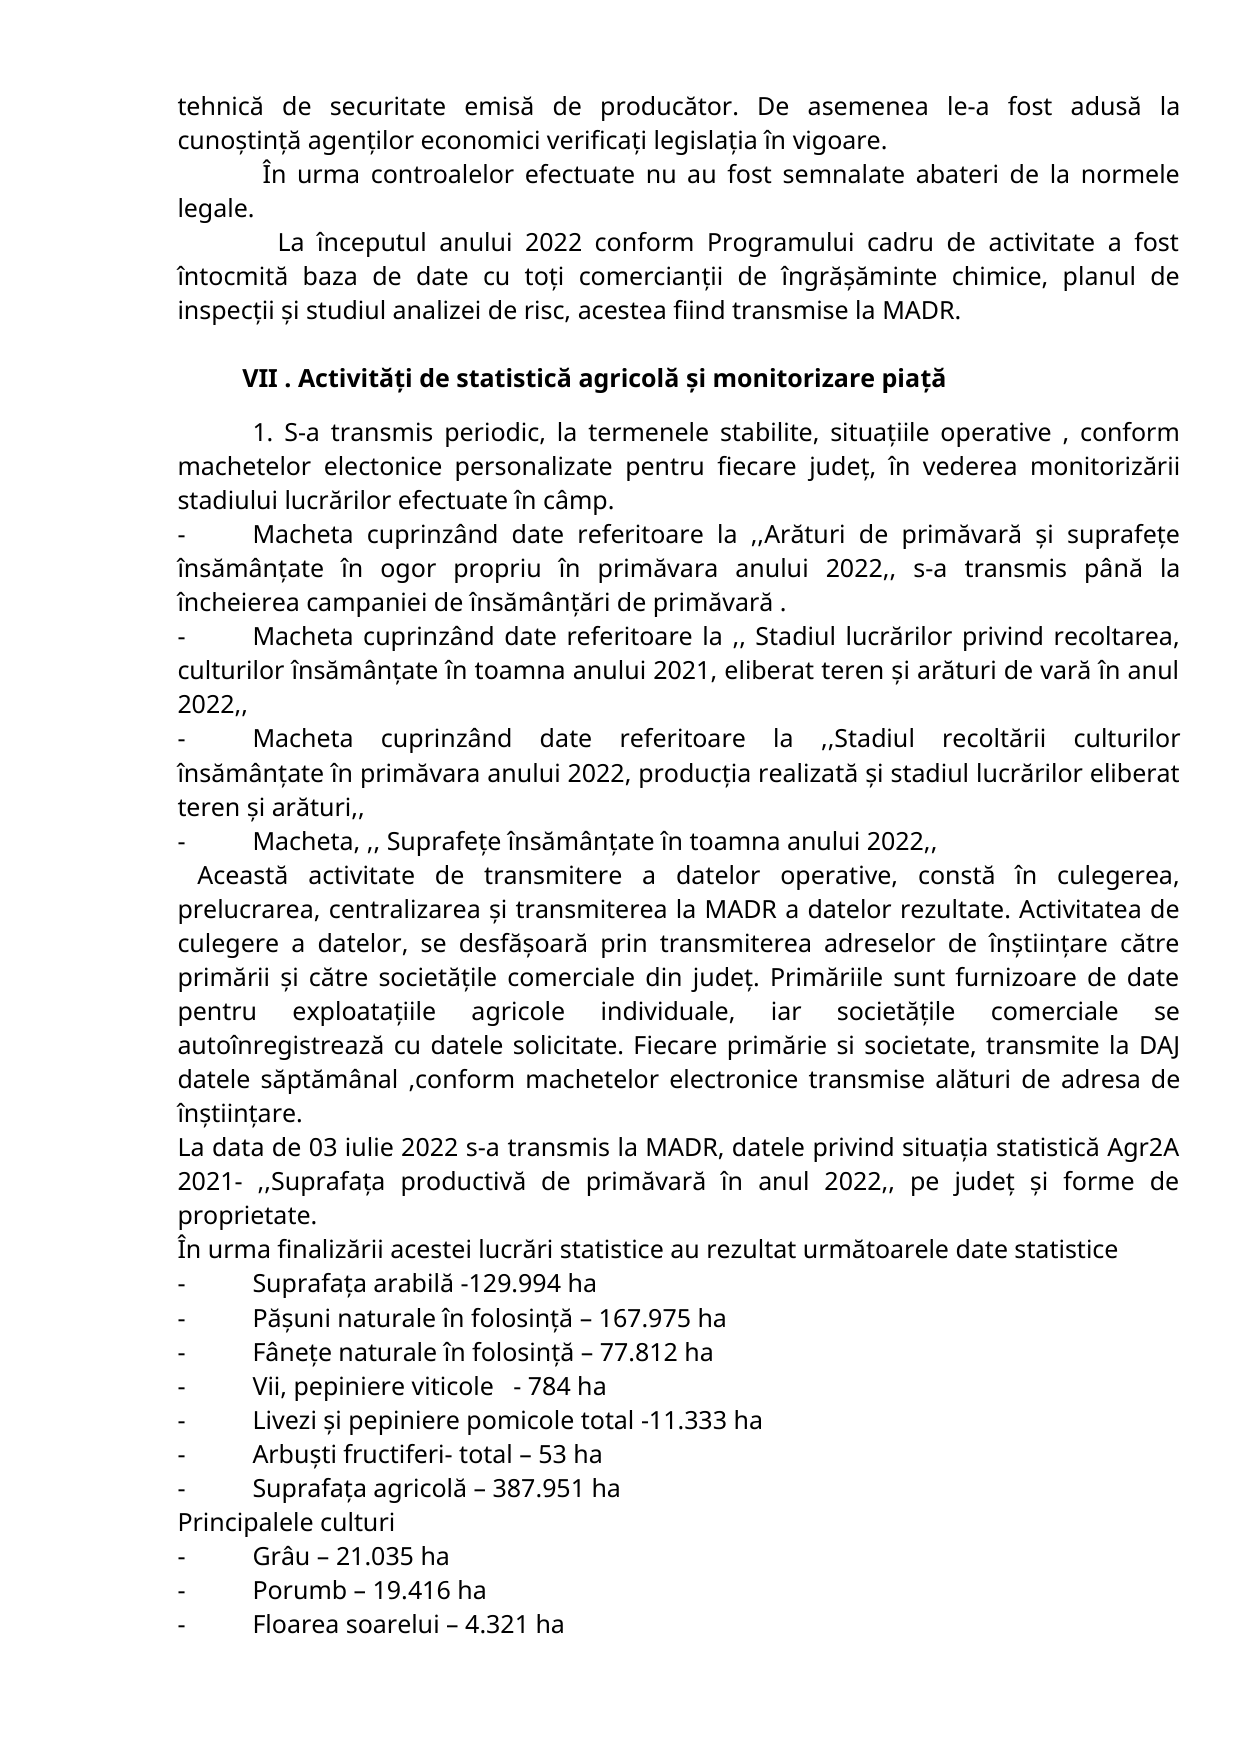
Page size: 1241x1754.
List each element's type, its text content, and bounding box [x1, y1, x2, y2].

text - Macheta cuprinzând date referitoare la ,,Stadiul recoltării culturilor însămânțate în primăvara anului 2022, producția realizată și stadiul lucrărilor eliberat teren și arături,, [177, 721, 1181, 823]
text - Macheta cuprinzând date referitoare la ,, Stadiul lucrărilor privind recoltarea, culturilor însămânțate în toamna anului 2021, eliberat teren și arături de vară în anul 2022,, [177, 619, 1181, 721]
text - Livezi și pepiniere pomicole total -11.333 ha [177, 1402, 1181, 1436]
text - Suprafața agricolă – 387.951 ha [177, 1471, 1181, 1504]
text La data de 03 iulie 2022 s-a transmis la MADR, datele privind situația statistică Agr2A 2021- ,,Suprafața productivă de primăvară în anul 2022,, pe județ și forme de proprietate. [177, 1130, 1181, 1232]
text 1. S-a transmis periodic, la termenele stabilite, situațiile operative , conform machetelor electonice personalizate pentru fiecare județ, în vederea monitorizării stadiului lucrărilor efectuate în câmp. [177, 414, 1181, 517]
text - Pășuni naturale în folosință – 167.975 ha [177, 1300, 1181, 1334]
text - Vii, pepiniere viticole - 784 ha [177, 1368, 1181, 1402]
text - Floarea soarelui – 4.321 ha [177, 1607, 1181, 1641]
text - Fânețe naturale în folosință – 77.812 ha [177, 1334, 1181, 1368]
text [177, 89, 1181, 157]
text - Suprafața arabilă -129.994 ha [177, 1266, 1181, 1300]
text Principalele culturi [177, 1504, 1181, 1539]
text - Porumb – 19.416 ha [177, 1573, 1181, 1607]
text În urma controalelor efectuate nu au fost semnalate abateri de la normele legale. [177, 157, 1181, 225]
text VII . Activități de statistică agricolă și monitorizare piață [177, 361, 1181, 395]
text În urma finalizării acestei lucrări statistice au rezultat următoarele date statistice [177, 1232, 1181, 1266]
text La începutul anului 2022 conform Programului cadru de activitate a fost întocmită baza de date cu toți comercianții de îngrășăminte chimice, planul de inspecții și studiul analizei de risc, acestea fiind transmise la MADR. [177, 225, 1181, 327]
text Această activitate de transmitere a datelor operative, constă în culegerea, prelucrarea, centralizarea și transmiterea la MADR a datelor rezultate. Activitatea de culegere a datelor, se desfășoară prin transmiterea adreselor de înștiințare către primării și către societățile comerciale din județ. Primăriile sunt furnizoare de date pentru exploatațiile agricole individuale, iar societățile comerciale se autoînregistrează cu datele solicitate. Fiecare primărie si societate, transmite la DAJ datele săptămânal ,conform machetelor electronice transmise alături de adresa de înștiințare. [177, 857, 1181, 1130]
text - Arbuști fructiferi- total – 53 ha [177, 1436, 1181, 1471]
text - Macheta cuprinzând date referitoare la ,,Arături de primăvară și suprafețe însămânțate în ogor propriu în primăvara anului 2022,, s-a transmis până la încheierea campaniei de însămânțări de primăvară . [177, 517, 1181, 619]
text - Grâu – 21.035 ha [177, 1539, 1181, 1573]
text - Macheta, ,, Suprafețe însămânțate în toamna anului 2022,, [177, 823, 1181, 857]
